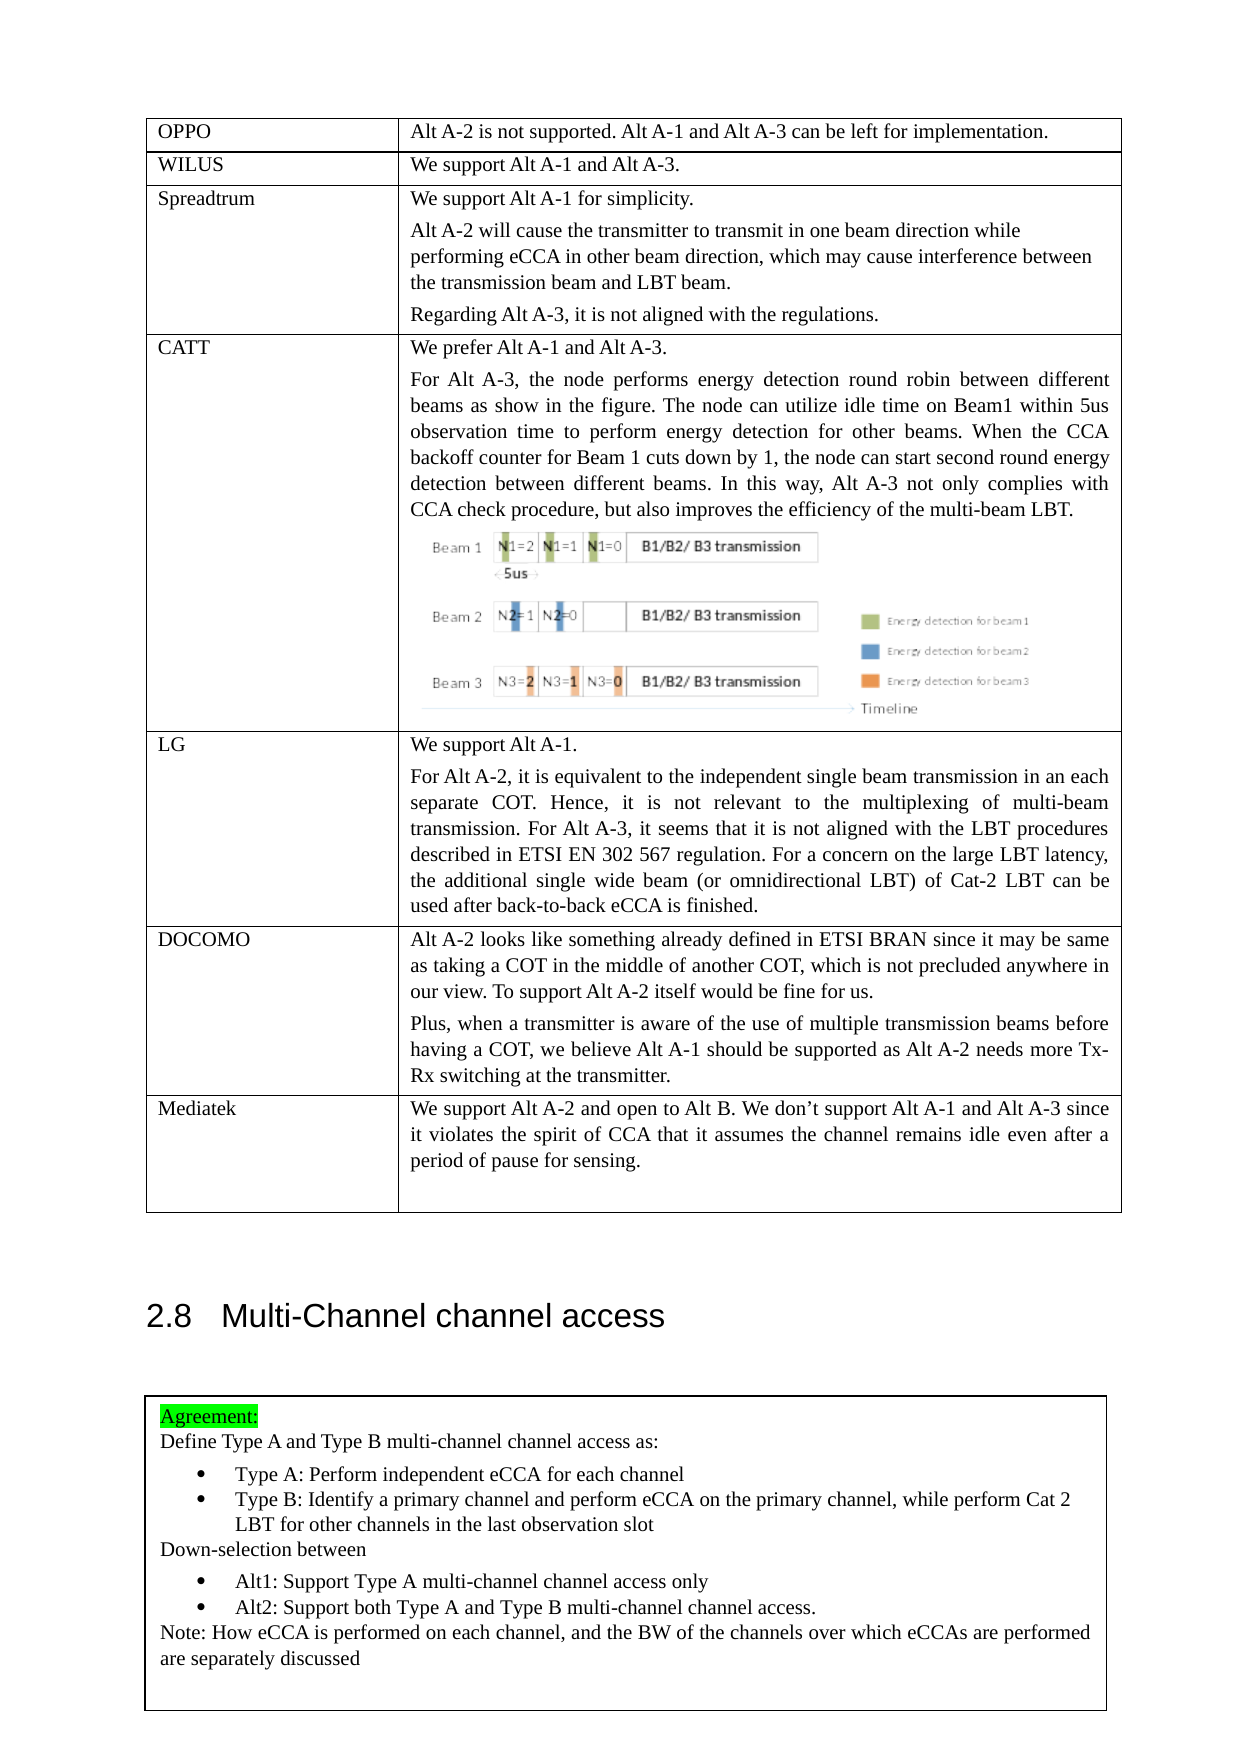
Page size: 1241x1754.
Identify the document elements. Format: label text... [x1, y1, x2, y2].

table_cell We prefer Alt A-1 and Alt A-3. For Alt A-3, the node performs energy detection round robin between different beams as show in the figure. The node can utilize idle time on Beam1 within 5us observation time to perform energy detection for other beams. When the CCA backoff counter for Beam 1 cuts down by 1, the node can start second round energy detection between different beams. In this way, Alt A-3 not only complies with CCA check procedure, but also improves the efficiency of the multi-beam LBT. [399, 335, 1121, 731]
table_cell We support Alt A-1. For Alt A-2, it is equivalent to the independent single beam transmission in an each separate COT. Hence, it is not relevant to the multiplexing of multi-beam transmission. For Alt A-3, it seems that it is not aligned with the LBT procedures described in ETSI EN 302 567 regulation. For a concern on the large LBT latency, the additional single wide beam (or omnidirectional LBT) of Cat-2 LBT can be used after back-to-back eCCA is finished. [399, 732, 1121, 926]
table_cell Alt A-2 is not supported. Alt A-1 and Alt A-3 can be left for implementation. [399, 119, 1121, 151]
table_cell We support Alt A-1 for simplicity. Alt A-2 will cause the transmitter to transmit in one beam direction while performing eCCA in other beam direction, which may cause interference between the transmission beam and LBT beam. Regarding Alt A-3, it is not aligned with the regulations. [399, 186, 1121, 334]
subtitle Multi-Channel channel access [146, 1296, 1122, 1335]
table_cell Spreadtrum [147, 186, 398, 334]
table_cell OPPO [147, 119, 398, 151]
table_cell CATT [147, 335, 398, 731]
table_cell LG [147, 732, 398, 926]
table_cell Mediatek [147, 1096, 398, 1212]
table_cell DOCOMO [147, 927, 398, 1095]
table_cell We support Alt A-2 and open to Alt B. We don’t support Alt A-1 and Alt A-3 since it violates the spirit of CCA that it assumes the channel remains idle even after a period of pause for sensing. [399, 1096, 1121, 1212]
table_cell Alt A-2 looks like something already defined in ETSI BRAN since it may be same as taking a COT in the middle of another COT, which is not precluded anywhere in our view. To support Alt A-2 itself would be fine for us. Plus, when a transmitter is aware of the use of multiple transmission beams before having a COT, we believe Alt A-1 should be supported as Alt A-2 needs more Tx-Rx switching at the transmitter. [399, 927, 1121, 1095]
table_cell We support Alt A-1 and Alt A-3. [399, 153, 1121, 184]
table_cell WILUS [147, 153, 398, 184]
